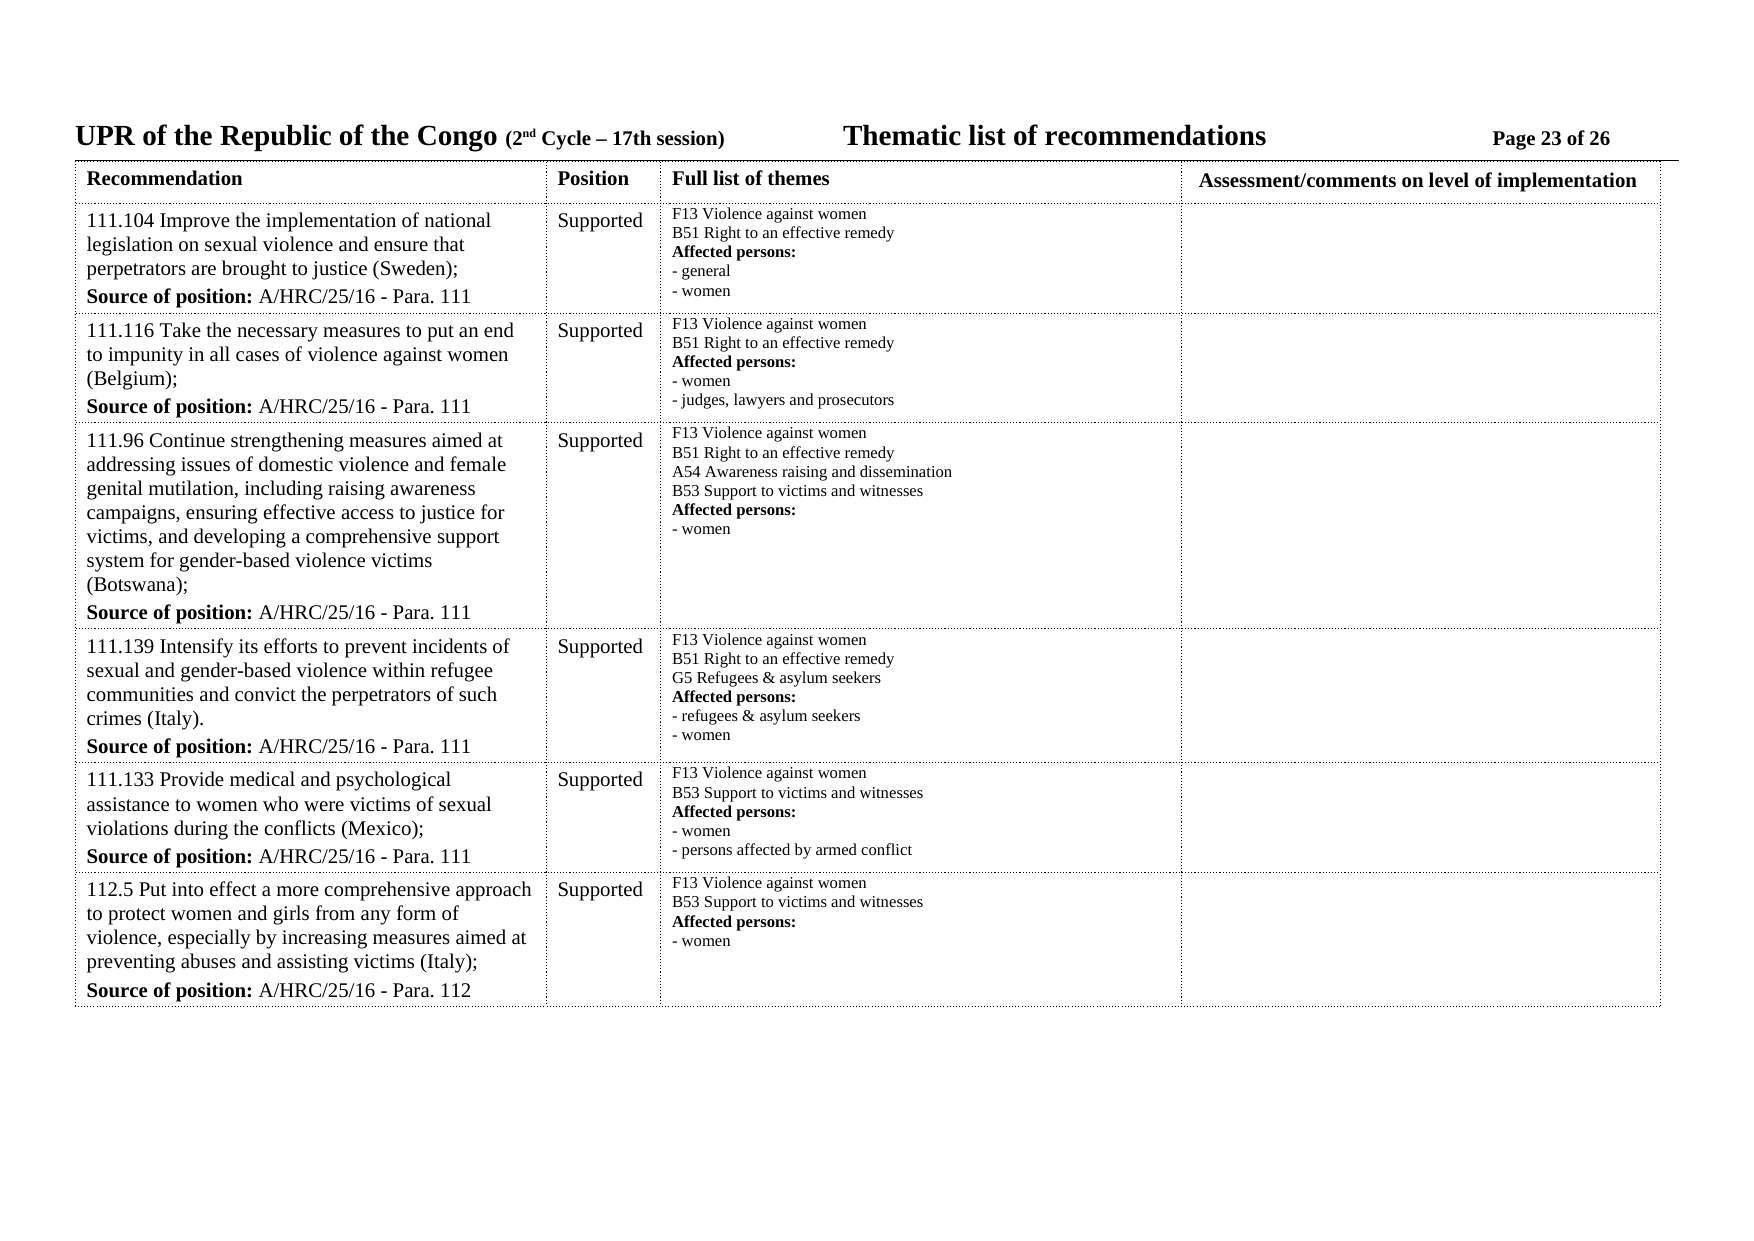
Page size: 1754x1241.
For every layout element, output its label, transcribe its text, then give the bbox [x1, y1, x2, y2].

table_header Assessment/comments on level of implementation [1181, 161, 1661, 203]
table_header Full list of themes [661, 161, 1181, 203]
table_cell [1181, 203, 1661, 312]
table_cell F13 Violence against women B51 Right to an effective remedy G5 Refugees & asylum seekers Affected persons: - refugees & asylum seekers - women [661, 628, 1181, 762]
table_cell [1181, 628, 1661, 762]
table_cell [1181, 762, 1661, 872]
table_cell 111.133 Provide medical and psychological assistance to women who were victims of sexual violations during the conflicts (Mexico); Source of position: A/HRC/25/16 - Para. 111 [75, 762, 546, 872]
table_cell F13 Violence against women B51 Right to an effective remedy Affected persons: - general - women [661, 203, 1181, 312]
table_cell 112.5 Put into effect a more comprehensive approach to protect women and girls from any form of violence, especially by increasing measures aimed at preventing abuses and assisting victims (Italy); Source of position: A/HRC/25/16 - Para. 112 [75, 872, 546, 1006]
table_header Recommendation [75, 161, 546, 203]
table_cell [1181, 422, 1661, 628]
table_cell Supported [546, 313, 661, 422]
table_cell F13 Violence against women B53 Support to victims and witnesses Affected persons: - women [661, 872, 1181, 1006]
table_cell [1181, 872, 1661, 1006]
table_cell 111.96 Continue strengthening measures aimed at addressing issues of domestic violence and female genital mutilation, including raising awareness campaigns, ensuring effective access to justice for victims, and developing a comprehensive support system for gender-based violence victims (Botswana); Source of position: A/HRC/25/16 - Para. 111 [75, 422, 546, 628]
table_cell F13 Violence against women B51 Right to an effective remedy A54 Awareness raising and dissemination B53 Support to victims and witnesses Affected persons: - women [661, 422, 1181, 628]
table_cell F13 Violence against women B51 Right to an effective remedy Affected persons: - women - judges, lawyers and prosecutors [661, 313, 1181, 422]
table_cell 111.116 Take the necessary measures to put an end to impunity in all cases of violence against women (Belgium); Source of position: A/HRC/25/16 - Para. 111 [75, 313, 546, 422]
table_cell F13 Violence against women B53 Support to victims and witnesses Affected persons: - women - persons affected by armed conflict [661, 762, 1181, 872]
table_cell Supported [546, 628, 661, 762]
table_cell Supported [546, 872, 661, 1006]
table_cell Supported [546, 762, 661, 872]
table_cell [1181, 313, 1661, 422]
table_header Position [546, 161, 661, 203]
table_cell 111.104 Improve the implementation of national legislation on sexual violence and ensure that perpetrators are brought to justice (Sweden); Source of position: A/HRC/25/16 - Para. 111 [75, 203, 546, 312]
table_cell 111.139 Intensify its efforts to prevent incidents of sexual and gender-based violence within refugee communities and convict the perpetrators of such crimes (Italy). Source of position: A/HRC/25/16 - Para. 111 [75, 628, 546, 762]
table_cell Supported [546, 203, 661, 312]
table_cell Supported [546, 422, 661, 628]
